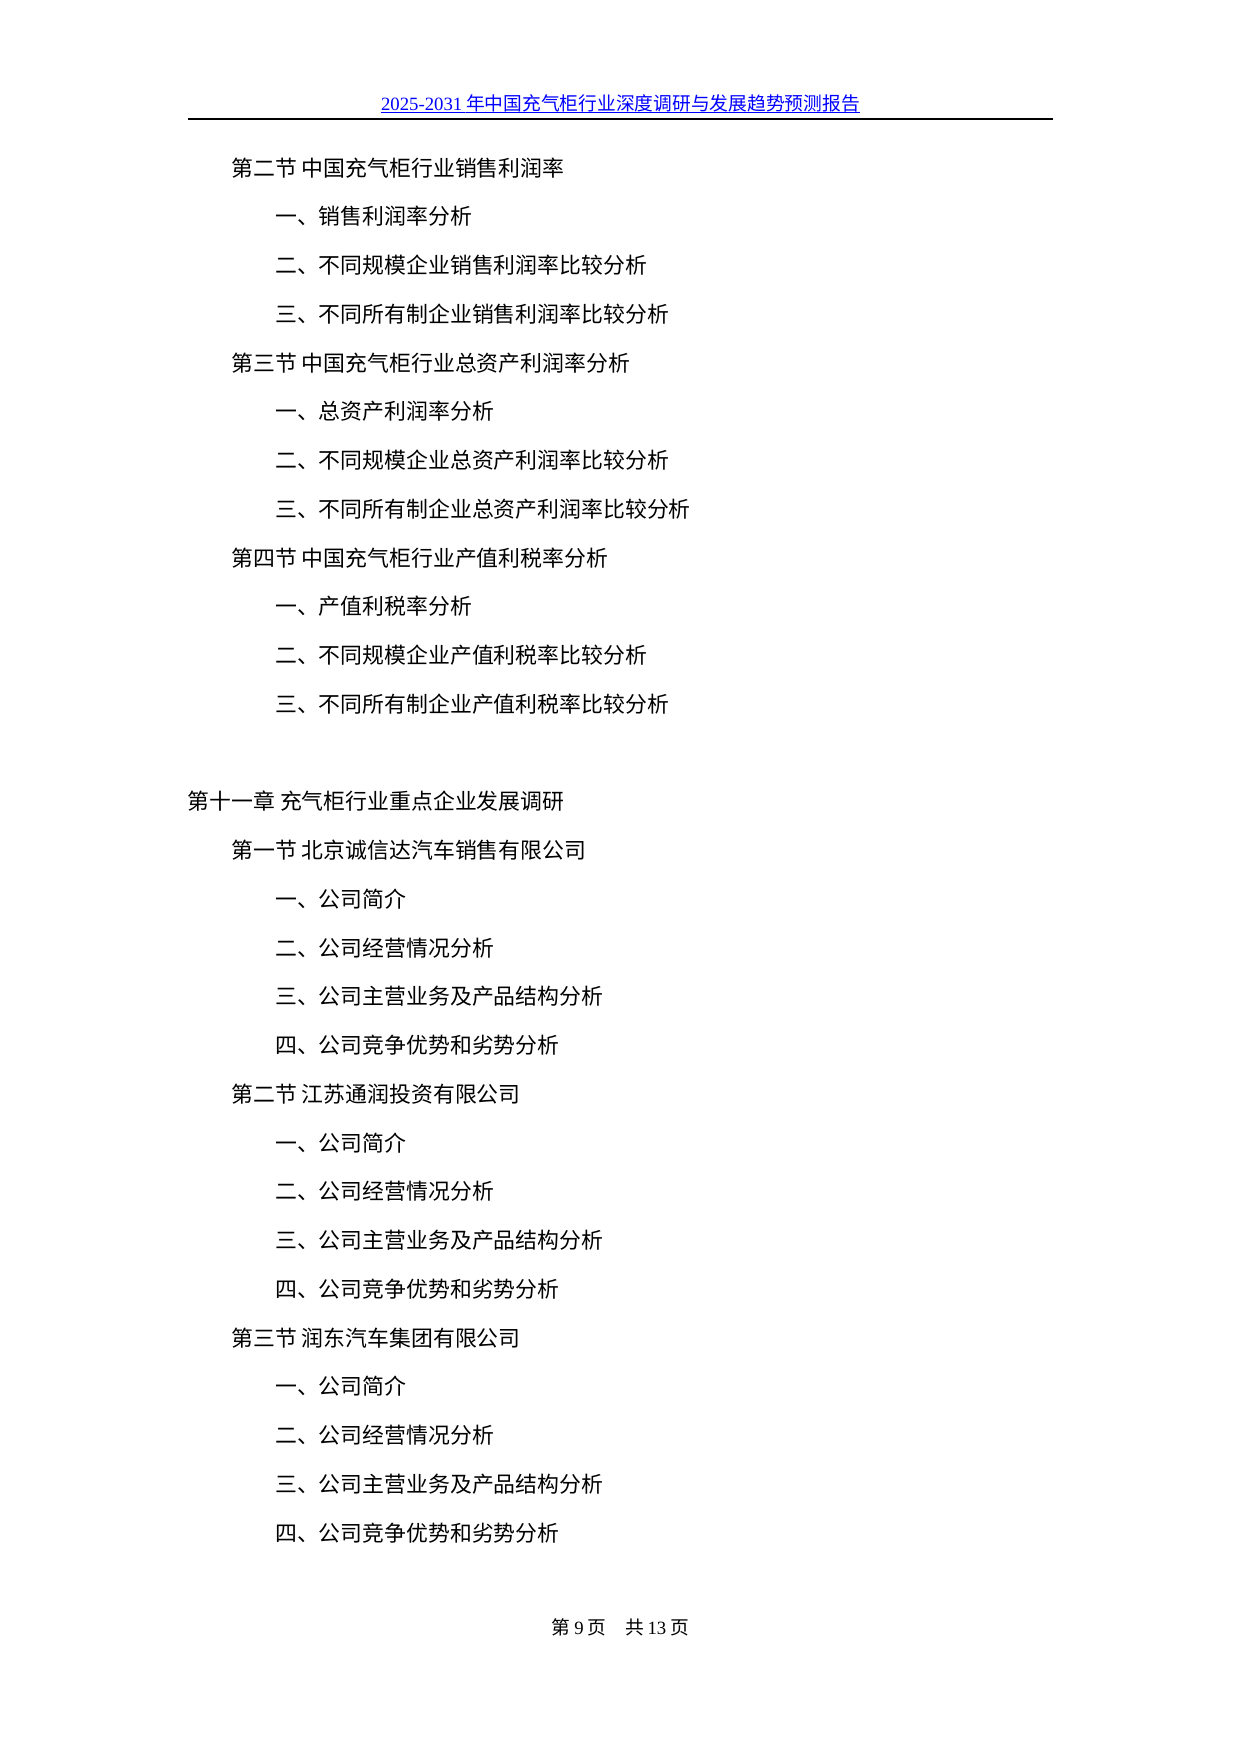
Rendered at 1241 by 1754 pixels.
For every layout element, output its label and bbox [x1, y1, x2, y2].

text [187, 150, 1053, 1548]
